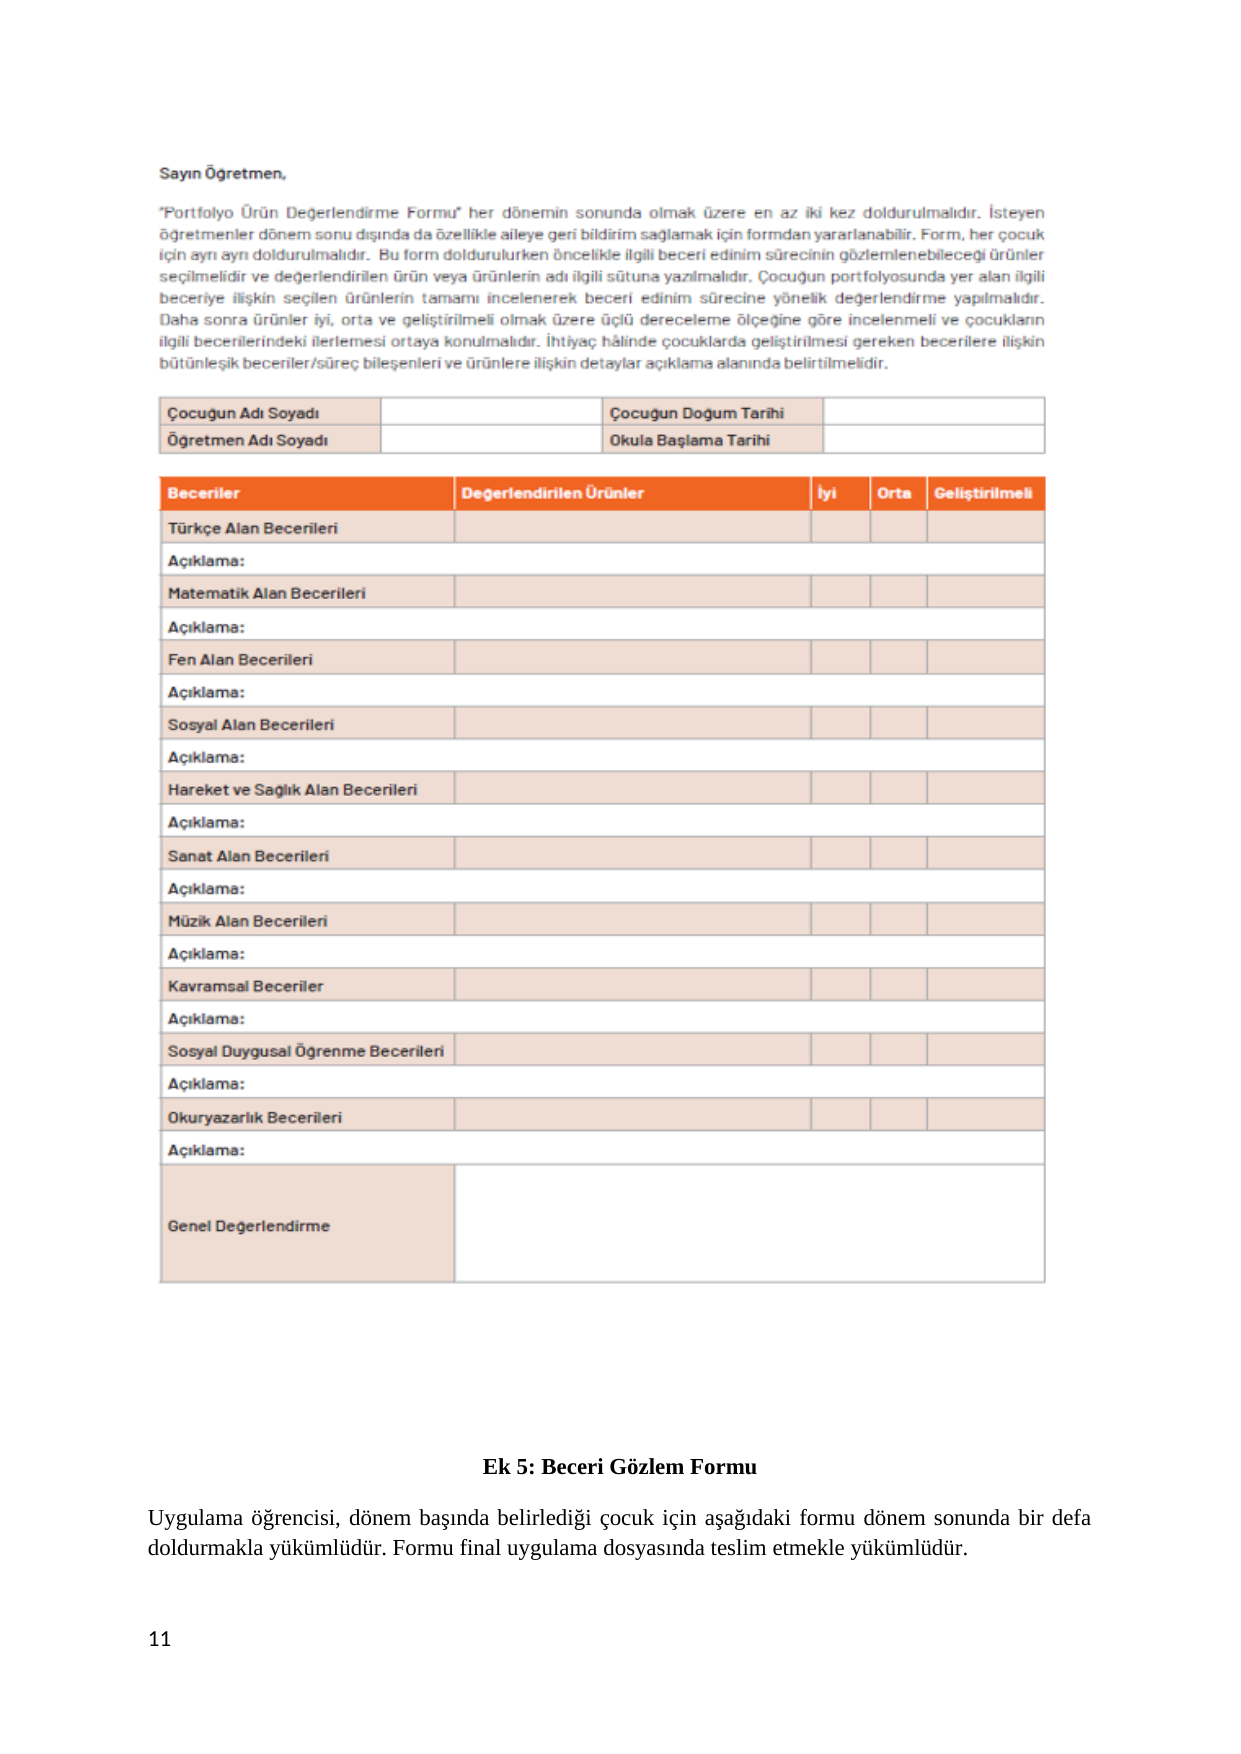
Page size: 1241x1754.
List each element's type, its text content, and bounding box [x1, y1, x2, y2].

text Uygulama öğrencisi, dönem başında belirlediği çocuk için aşağıdaki formu dönem sonunda bir defa doldurmakla yükümlüdür. Formu final uygulama dosyasında teslim etmekle yükümlüdür. [148, 1504, 1093, 1561]
picture [147, 147, 1090, 1321]
text Ek 5: Beceri Gözlem Formu [148, 1453, 1093, 1479]
